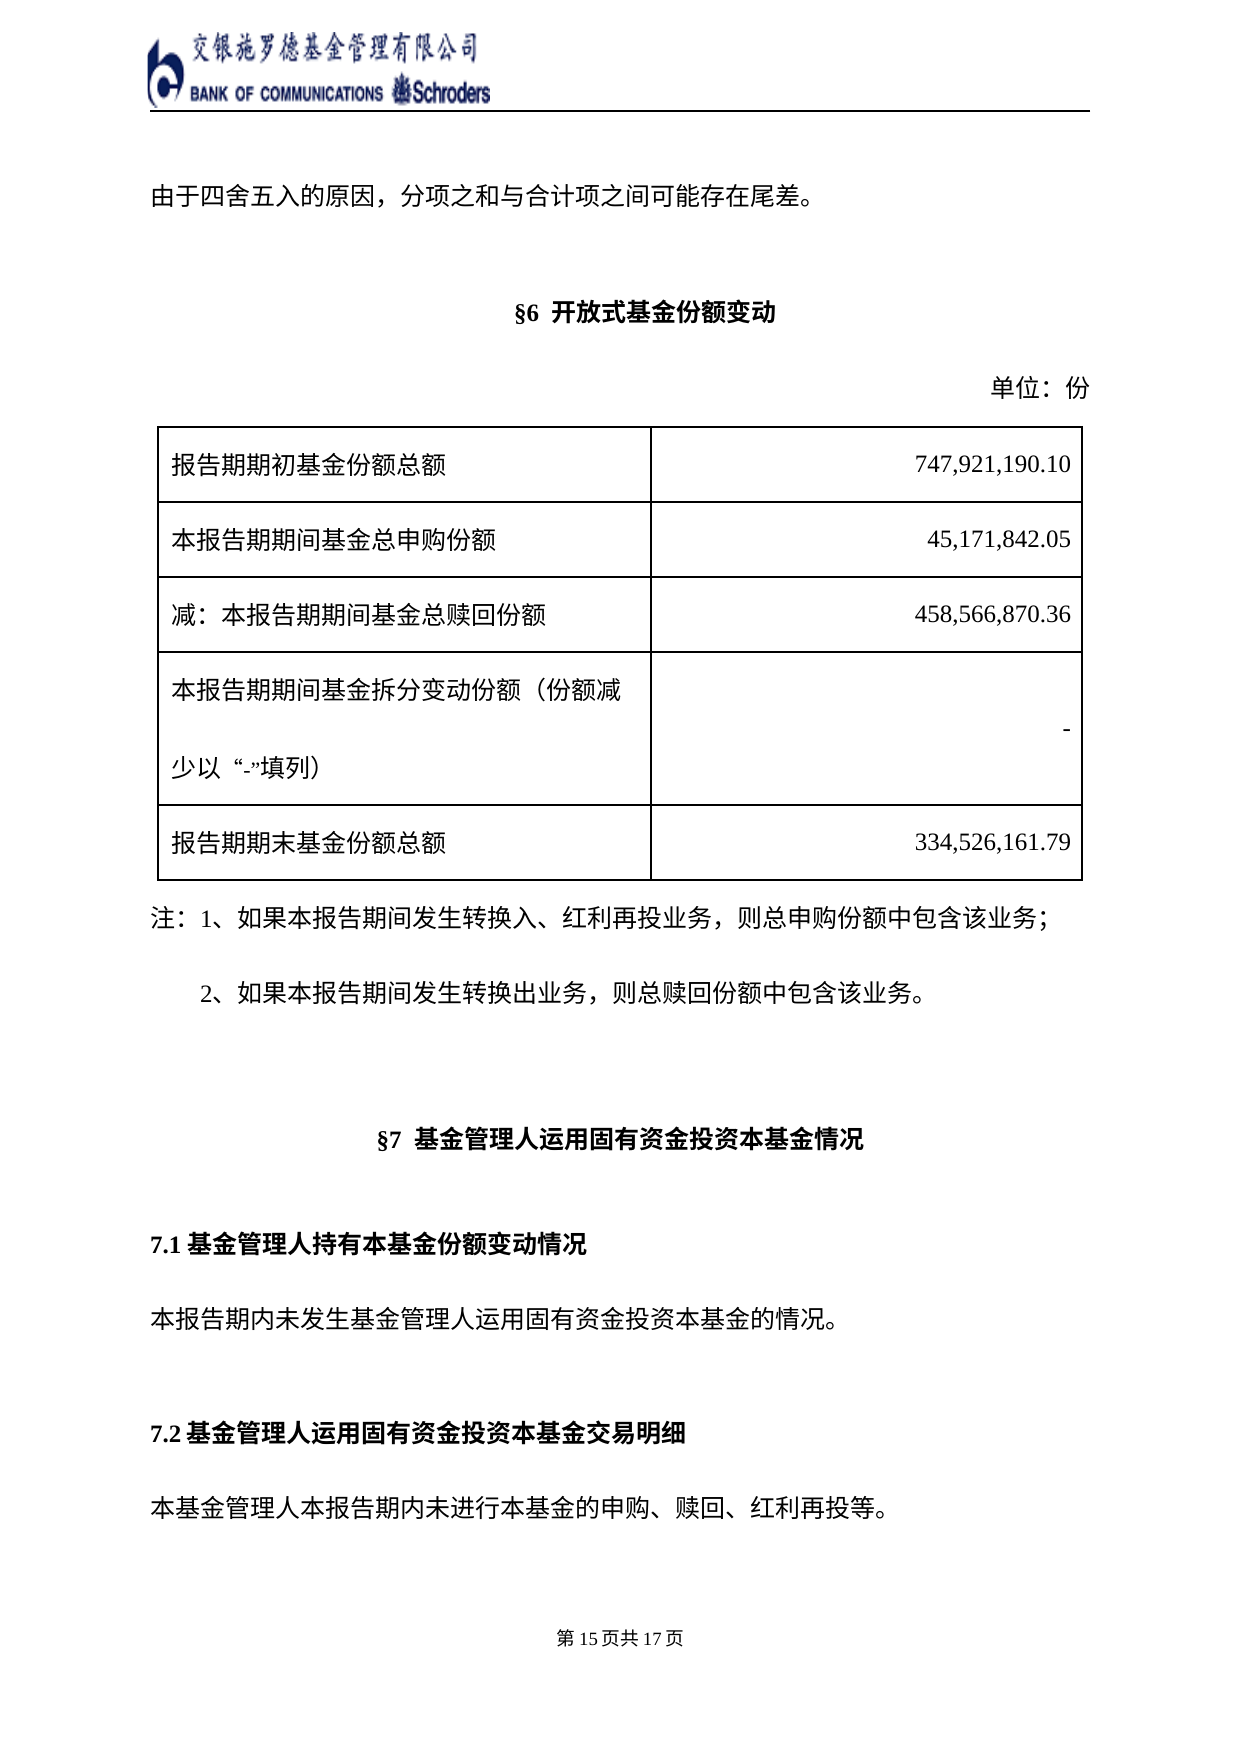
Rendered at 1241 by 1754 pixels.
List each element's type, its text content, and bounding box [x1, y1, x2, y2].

table_cell 334,526,161.79 [652, 806, 1081, 879]
text 注：1、如果本报告期间发生转换入、红利再投业务，则总申购份额中包含该业务； [150, 884, 1090, 949]
table_cell 本报告期期间基金拆分变动份额（份额减少以“-”填列） [159, 653, 650, 804]
text 单位：份 [152, 354, 1090, 419]
text 由于四舍五入的原因，分项之和与合计项之间可能存在尾差。 [150, 162, 1090, 227]
table_cell 报告期期末基金份额总额 [159, 806, 650, 879]
table_cell 本报告期期间基金总申购份额 [159, 503, 650, 576]
text 本基金管理人本报告期内未进行本基金的申购、赎回、红利再投等。 [150, 1474, 1090, 1539]
picture [147, 32, 490, 108]
table_cell - [652, 653, 1081, 804]
text 7.2基金管理人运用固有资金投资本基金交易明细 [150, 1399, 1090, 1464]
table_header 747,921,190.10 [652, 428, 1081, 501]
text 本报告期内未发生基金管理人运用固有资金投资本基金的情况。 [150, 1285, 1090, 1350]
text 2、如果本报告期间发生转换出业务，则总赎回份额中包含该业务。 [150, 959, 1090, 1024]
table_cell 减：本报告期期间基金总赎回份额 [159, 578, 650, 651]
text 7.1 基金管理人持有本基金份额变动情况 [150, 1210, 1090, 1275]
table_cell 45,171,842.05 [652, 503, 1081, 576]
subtitle §7 基金管理人运用固有资金投资本基金情况 [150, 1106, 1090, 1171]
text §6 开放式基金份额变动 [150, 278, 1090, 343]
table_header 报告期期初基金份额总额 [159, 428, 650, 501]
table_cell 458,566,870.36 [652, 578, 1081, 651]
